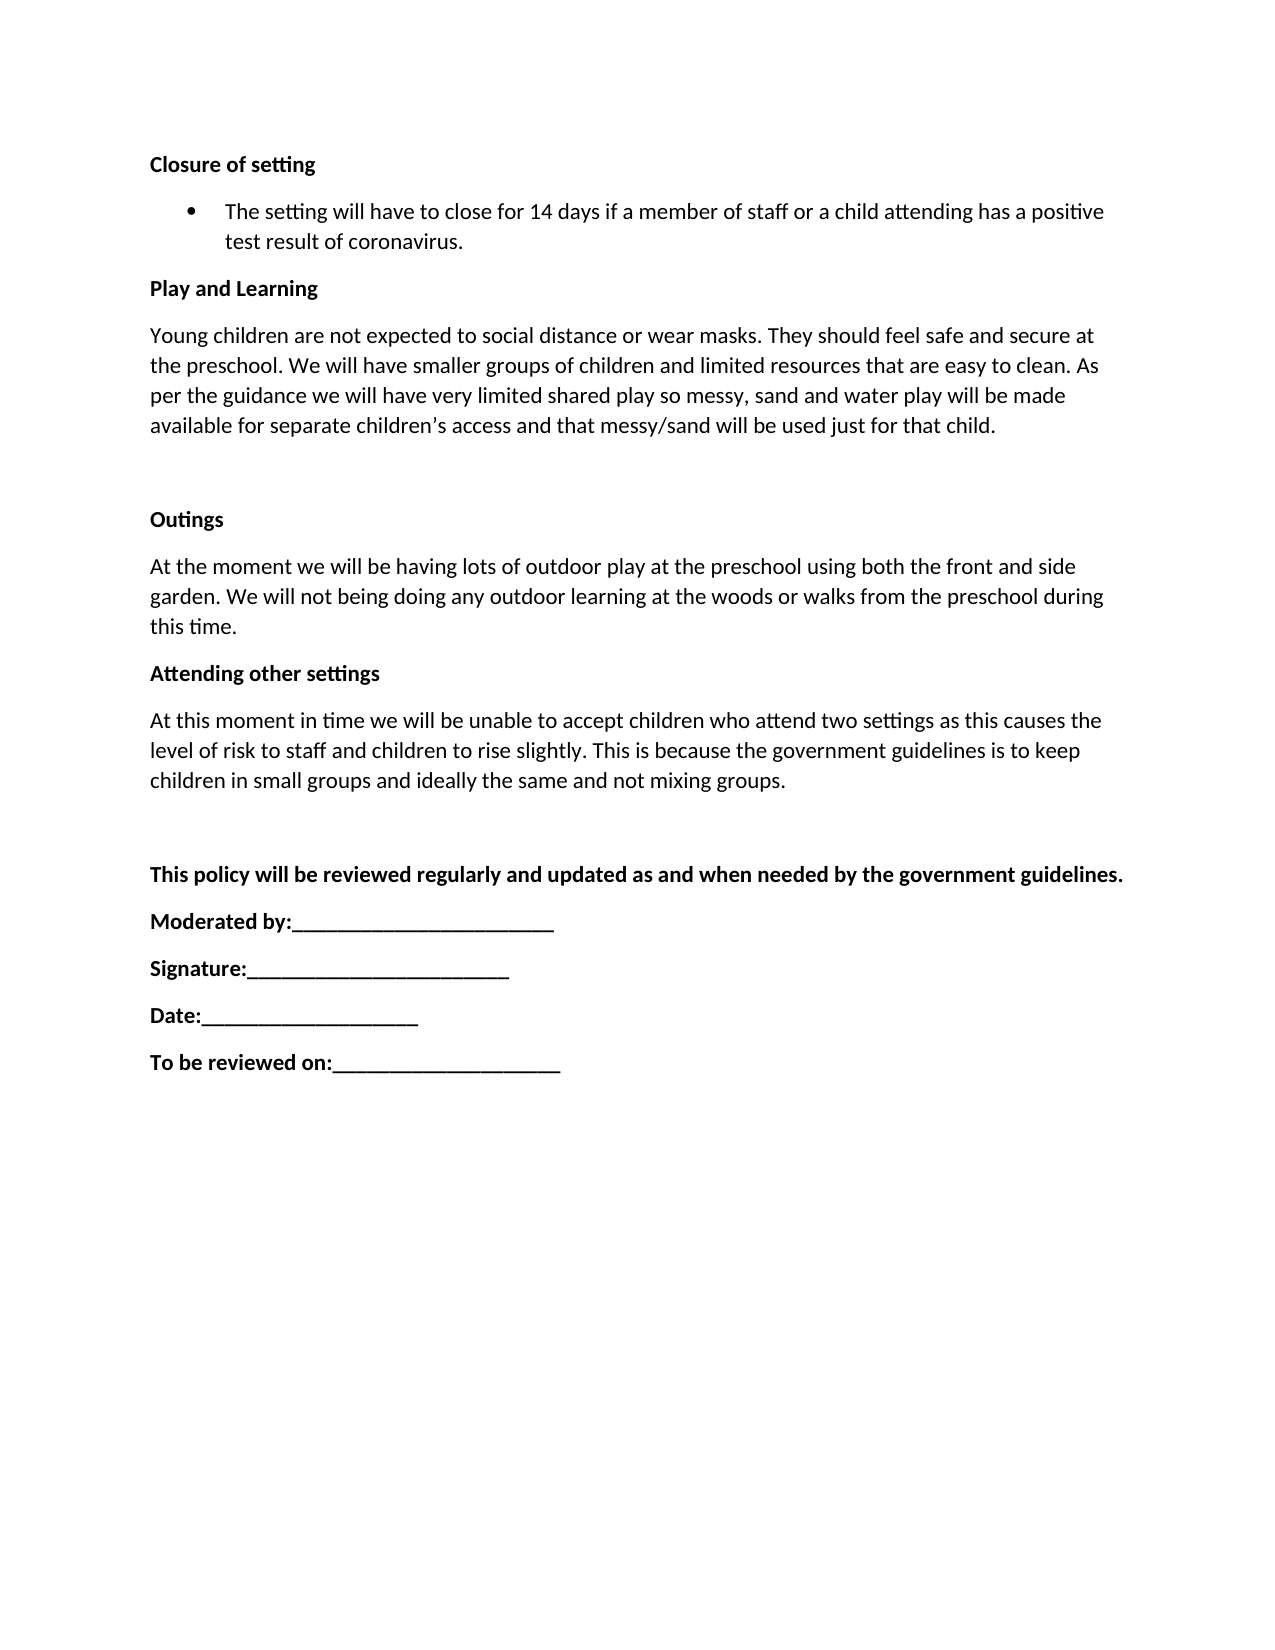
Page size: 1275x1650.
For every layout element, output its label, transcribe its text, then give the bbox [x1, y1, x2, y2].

text Closure of setting [150, 150, 1125, 178]
text Attending other settings [150, 659, 1125, 687]
text To be reviewed on:____________________ [150, 1048, 1125, 1076]
text At the moment we will be having lots of outdoor play at the preschool using both the front and side garden. We will not being doing any outdoor learning at the woods or walks from the preschool during this time. [150, 552, 1125, 641]
text Signature:_______________________ [150, 954, 1125, 982]
text Play and Learning [150, 274, 1125, 302]
text At this moment in time we will be unable to accept children who attend two settings as this causes the level of risk to staff and children to rise slightly. This is because the government guidelines is to keep children in small groups and ideally the same and not mixing groups. [150, 706, 1125, 795]
text Outings [150, 505, 1125, 533]
text Date:___________________ [150, 1001, 1125, 1029]
text This policy will be reviewed regularly and updated as and when needed by the government guidelines. [150, 860, 1125, 888]
text Young children are not expected to social distance or wear masks. They should feel safe and secure at the preschool. We will have smaller groups of children and limited resources that are easy to clean. As per the guidance we will have very limited shared play so messy, sand and water play will be made available for separate children’s access and that messy/sand will be used just for that child. [150, 321, 1125, 439]
list The setting will have to close for 14 days if a member of staff or a child attending has a positive test result of coronavirus. [187, 197, 1125, 255]
text Moderated by:_______________________ [150, 907, 1125, 935]
